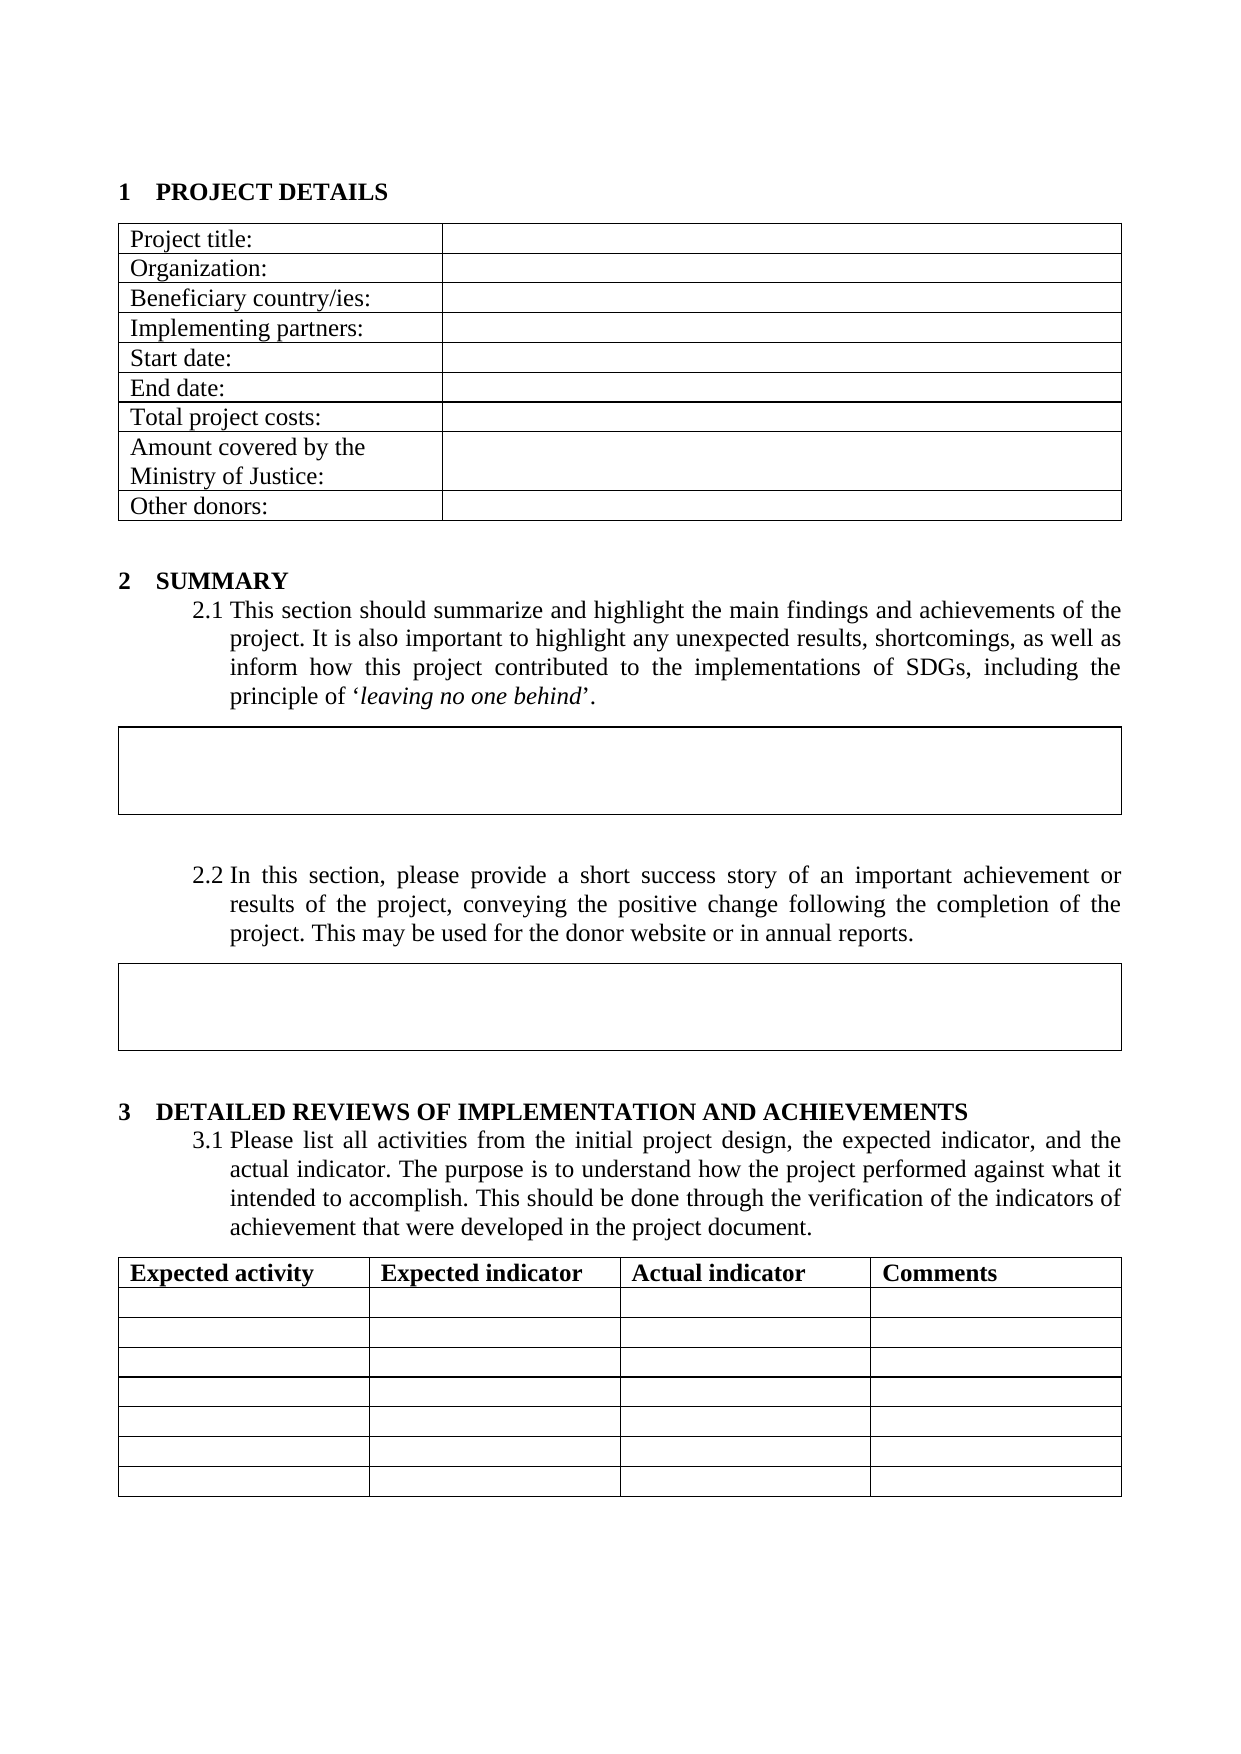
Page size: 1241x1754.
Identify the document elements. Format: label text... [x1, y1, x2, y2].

table_header Expected activity [119, 1258, 369, 1287]
table_cell Implementing partners: [119, 313, 442, 342]
table_cell [621, 1407, 870, 1436]
table_cell [621, 1348, 870, 1376]
table_header [119, 964, 1121, 1050]
table_header Project title: [119, 224, 442, 252]
table_cell [871, 1407, 1121, 1436]
table_cell [621, 1318, 870, 1347]
list PROJECT DETAILS [118, 177, 1122, 206]
table_cell [443, 283, 1121, 312]
table_cell [871, 1348, 1121, 1376]
table_cell [621, 1288, 870, 1317]
table_cell Total project costs: [119, 403, 442, 431]
table_cell [370, 1318, 620, 1347]
table_cell [370, 1348, 620, 1376]
table_cell [119, 1437, 369, 1466]
table_cell [621, 1437, 870, 1466]
table_cell [370, 1437, 620, 1466]
table_cell [443, 313, 1121, 342]
table_cell [443, 491, 1121, 519]
table_cell Start date: [119, 343, 442, 372]
list This section should summarize and highlight the main findings and achievements of the project. It is also important to highlight any unexpected results, shortcomings, as well as inform how this project contributed to the implementations of SDGs, including the principle of ‘leaving no one behind’. [192, 595, 1122, 710]
list In this section, please provide a short success story of an important achievement or results of the project, conveying the positive change following the completion of the project. This may be used for the donor website or in annual reports. [192, 860, 1122, 946]
table_cell [119, 1348, 369, 1376]
list SUMMARY [118, 566, 1122, 595]
table_header [443, 224, 1121, 252]
table_cell [871, 1437, 1121, 1466]
table_cell [119, 1467, 369, 1496]
table_cell [621, 1467, 870, 1496]
table_cell [871, 1378, 1121, 1406]
table_cell End date: [119, 373, 442, 401]
table_cell [119, 1407, 369, 1436]
table_cell [119, 1378, 369, 1406]
table_cell [370, 1288, 620, 1317]
table_cell [621, 1378, 870, 1406]
table_cell [443, 403, 1121, 431]
table_cell [443, 343, 1121, 372]
table_cell [871, 1318, 1121, 1347]
table_cell [871, 1288, 1121, 1317]
table_cell [443, 432, 1121, 490]
table_header [119, 728, 1121, 814]
table_cell [119, 1288, 369, 1317]
list Please list all activities from the initial project design, the expected indicator, and the actual indicator. The purpose is to understand how the project performed against what it intended to accomplish. This should be done through the verification of the indicators of achievement that were developed in the project document. [192, 1126, 1122, 1241]
table_cell [871, 1467, 1121, 1496]
table_cell Beneficiary country/ies: [119, 283, 442, 312]
table_cell [119, 1318, 369, 1347]
table_header Expected indicator [370, 1258, 620, 1287]
table_cell Amount covered by the Ministry of Justice: [119, 432, 442, 490]
table_cell [370, 1378, 620, 1406]
table_cell Other donors: [119, 491, 442, 519]
table_cell [370, 1407, 620, 1436]
list DETAILED REVIEWS OF IMPLEMENTATION AND ACHIEVEMENTS [118, 1097, 1122, 1126]
table_header Actual indicator [621, 1258, 870, 1287]
table_cell [443, 373, 1121, 401]
table_header Comments [871, 1258, 1121, 1287]
table_cell Organization: [119, 254, 442, 282]
table_cell [443, 254, 1121, 282]
table_cell [370, 1467, 620, 1496]
